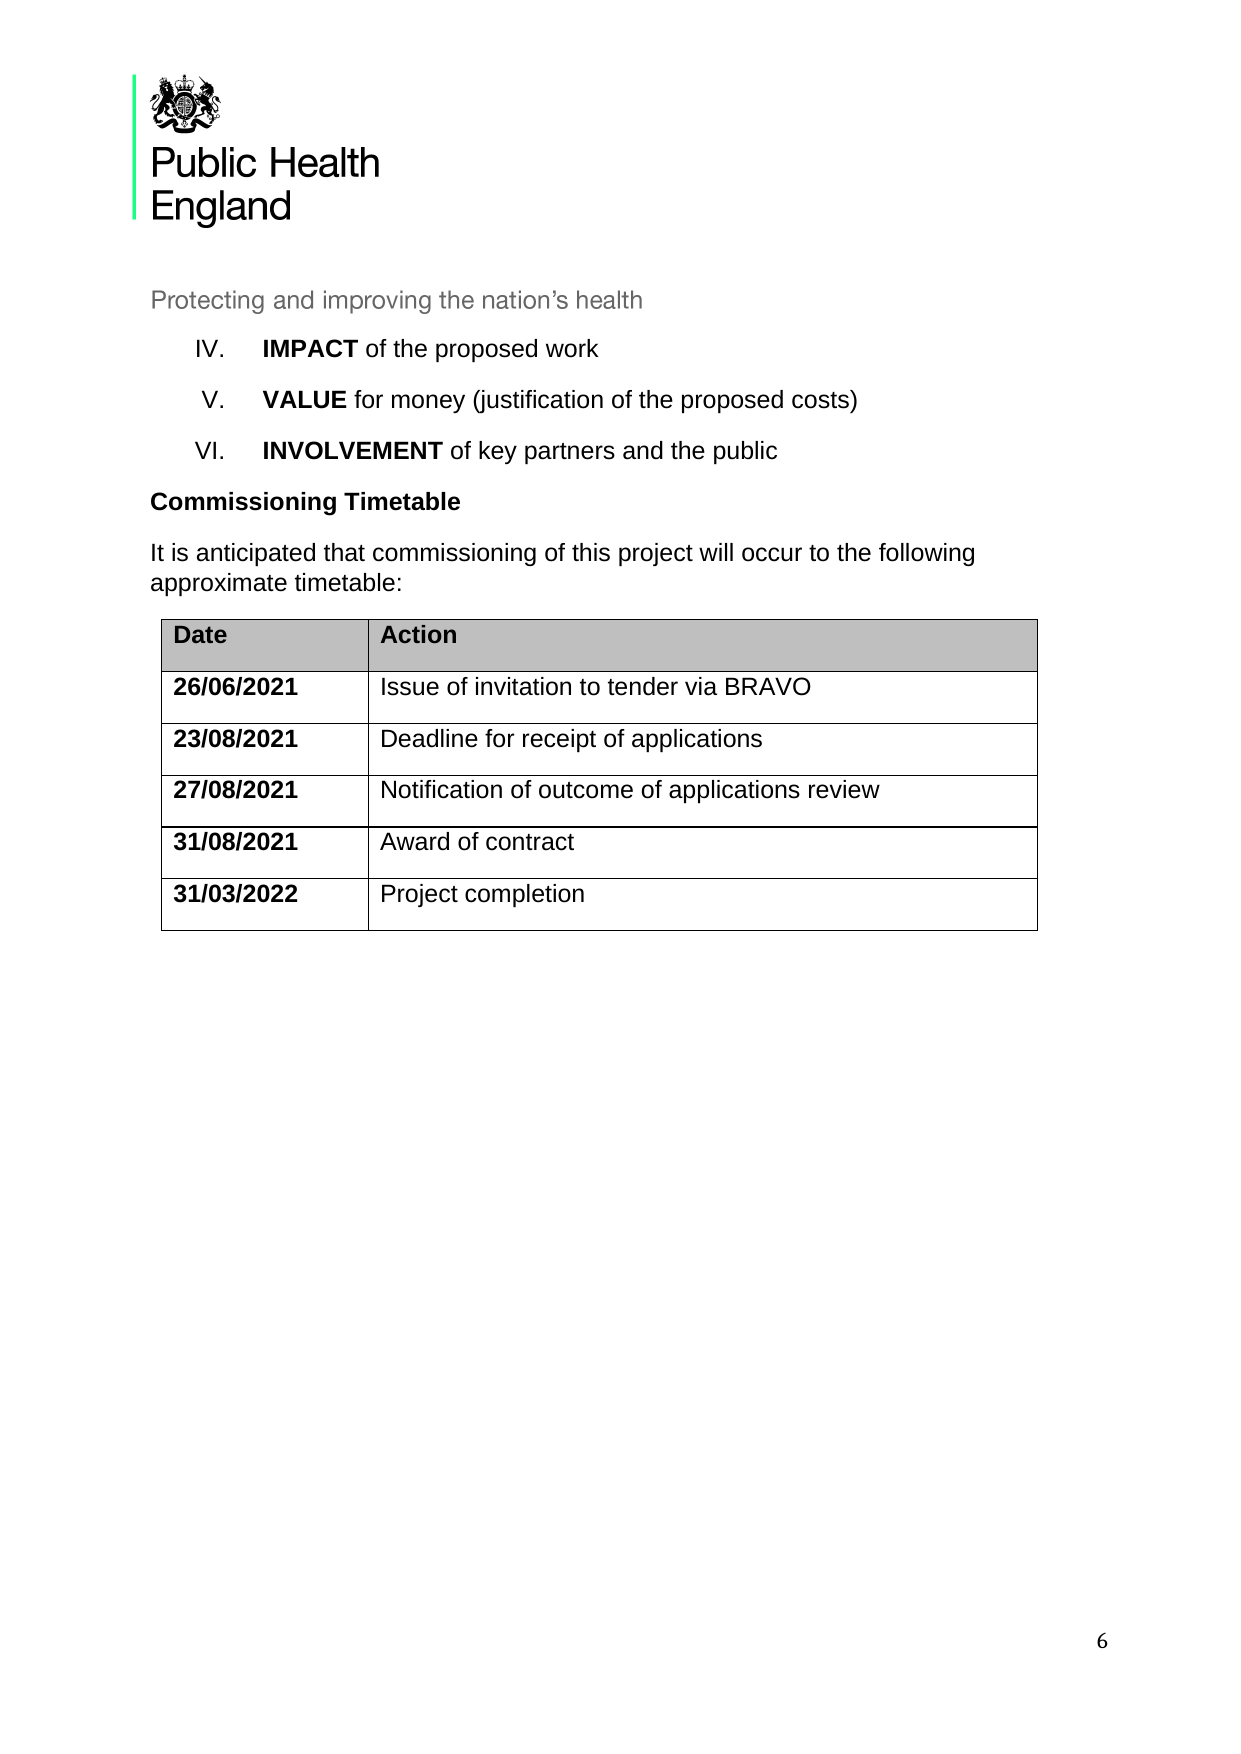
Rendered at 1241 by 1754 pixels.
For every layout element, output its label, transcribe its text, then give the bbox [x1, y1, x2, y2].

picture [43, 3, 711, 333]
table_cell Award of contract [369, 828, 1037, 878]
text It is anticipated that commissioning of this project will occur to the following approximate timetable: [150, 538, 1107, 597]
table_cell Issue of invitation to tender via BRAVO [369, 672, 1037, 723]
list IMPACT of the proposed work [225, 150, 1107, 363]
table_cell Project completion [369, 879, 1037, 930]
table_header Date [162, 620, 368, 671]
table_cell 31/08/2021 [162, 828, 368, 878]
table_cell 23/08/2021 [162, 724, 368, 774]
table_cell 27/08/2021 [162, 776, 368, 826]
table_cell 31/03/2022 [162, 879, 368, 930]
table_cell Notification of outcome of applications review [369, 776, 1037, 826]
text Commissioning Timetable [150, 487, 1107, 516]
table_cell Deadline for receipt of applications [369, 724, 1037, 774]
table_cell 26/06/2021 [162, 672, 368, 723]
list INVOLVEMENT of key partners and the public [225, 436, 1107, 465]
list VALUE for money (justification of the proposed costs) [225, 385, 1107, 414]
table_header Action [369, 620, 1037, 671]
